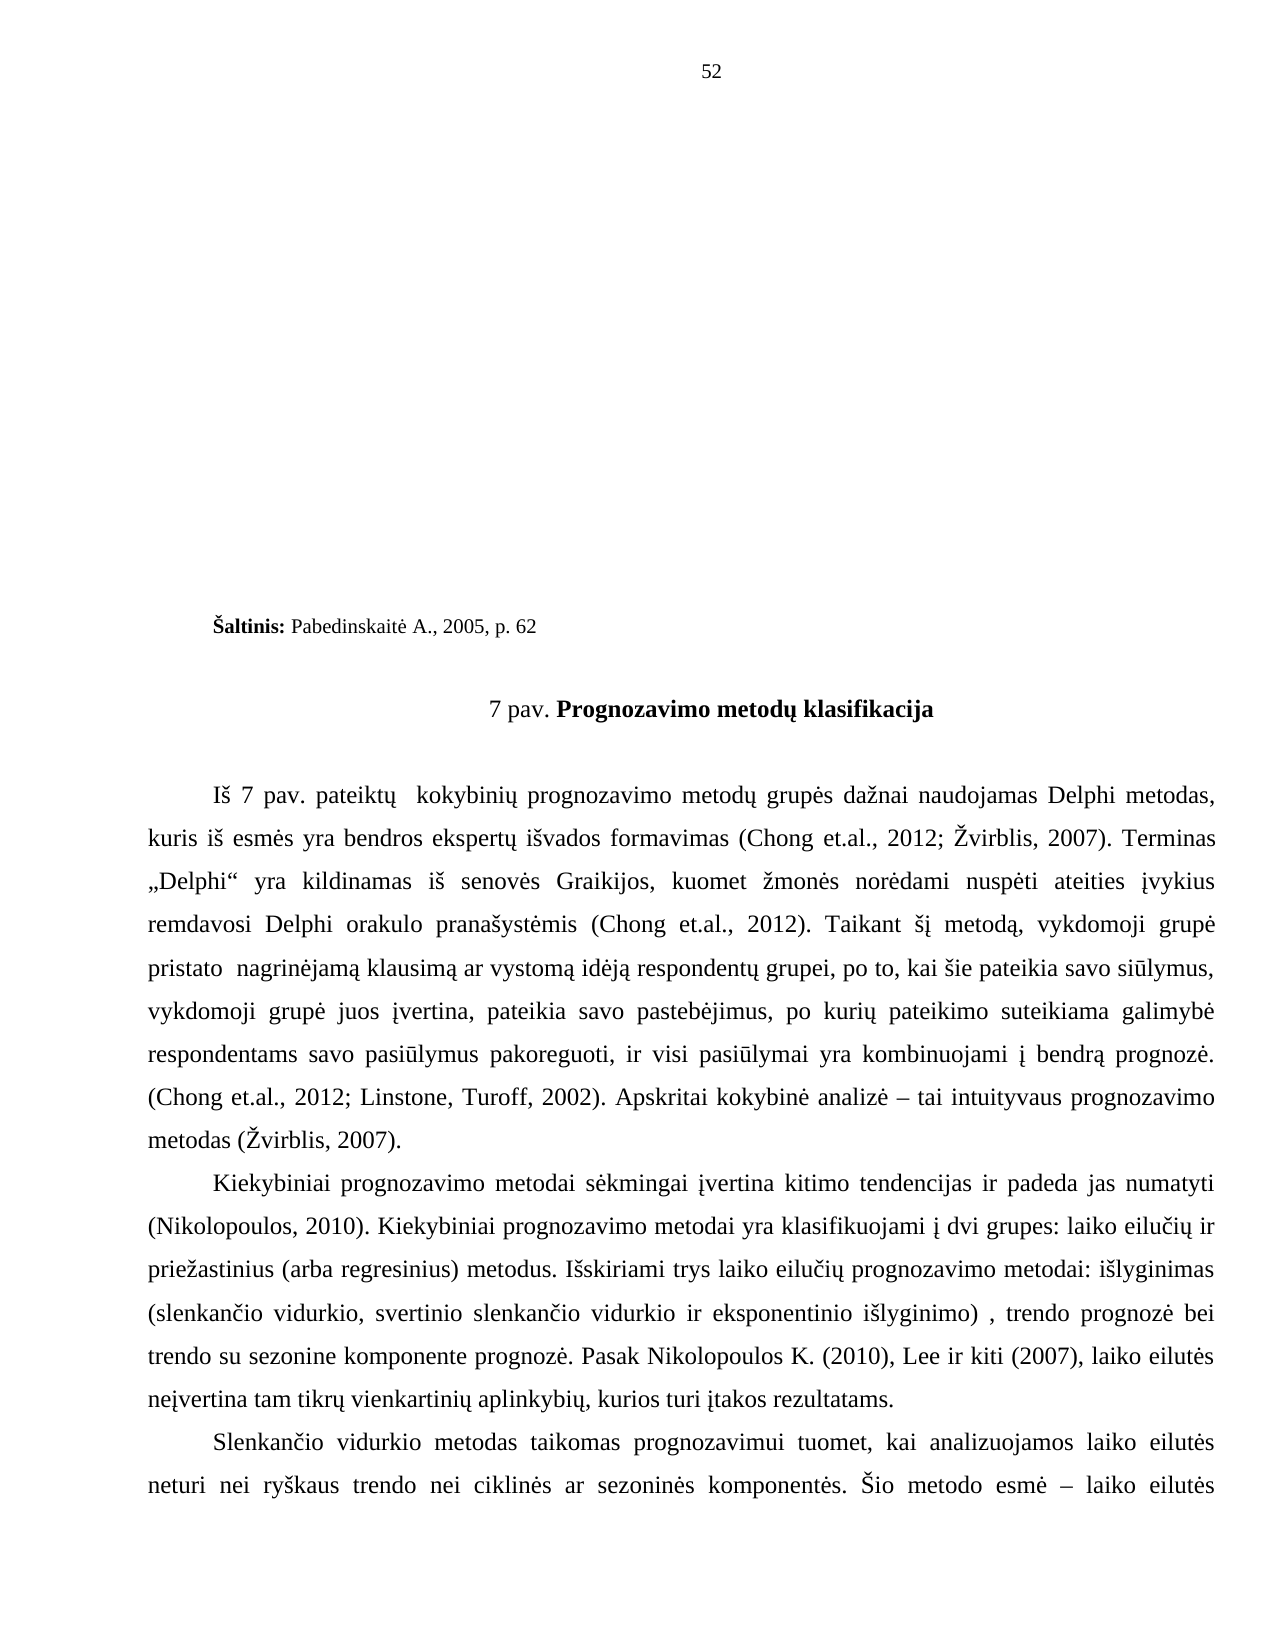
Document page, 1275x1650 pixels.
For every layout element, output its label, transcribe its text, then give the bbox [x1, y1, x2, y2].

text Šaltinis: Pabedinskaitė A., 2005, p. 62 [148, 614, 1216, 638]
text Kiekybiniai prognozavimo metodai sėkmingai įvertina kitimo tendencijas ir padeda jas numatyti (Nikolopoulos, 2010). Kiekybiniai prognozavimo metodai yra klasifikuojami į dvi grupes: laiko eilučių ir priežastinius (arba regresinius) metodus. Išskiriami trys laiko eilučių prognozavimo metodai: išlyginimas (slenkančio vidurkio, svertinio slenkančio vidurkio ir eksponentinio išlyginimo) , trendo prognozė bei trendo su sezonine komponente prognozė. Pasak Nikolopoulos K. (2010), Lee ir kiti (2007), laiko eilutės neįvertina tam tikrų vienkartinių aplinkybių, kurios turi įtakos rezultatams. [148, 1168, 1216, 1413]
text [148, 1427, 1216, 1499]
text Iš 7 pav. pateiktų kokybinių prognozavimo metodų grupės dažnai naudojamas Delphi metodas, kuris iš esmės yra bendros ekspertų išvados formavimas (Chong et.al., 2012; Žvirblis, 2007). Terminas „Delphi“ yra kildinamas iš senovės Graikijos, kuomet žmonės norėdami nuspėti ateities įvykius remdavosi Delphi orakulo pranašystėmis (Chong et.al., 2012). Taikant šį metodą, vykdomoji grupė pristato nagrinėjamą klausimą ar vystomą idėją respondentų grupei, po to, kai šie pateikia savo siūlymus, vykdomoji grupė juos įvertina, pateikia savo pastebėjimus, po kurių pateikimo suteikiama galimybė respondentams savo pasiūlymus pakoreguoti, ir visi pasiūlymai yra kombinuojami į bendrą prognozė. (Chong et.al., 2012; Linstone, Turoff, 2002). Apskritai kokybinė analizė – tai intuityvaus prognozavimo metodas (Žvirblis, 2007). [148, 780, 1216, 1154]
text 7 pav. Prognozavimo metodų klasifikacija [148, 694, 1216, 723]
